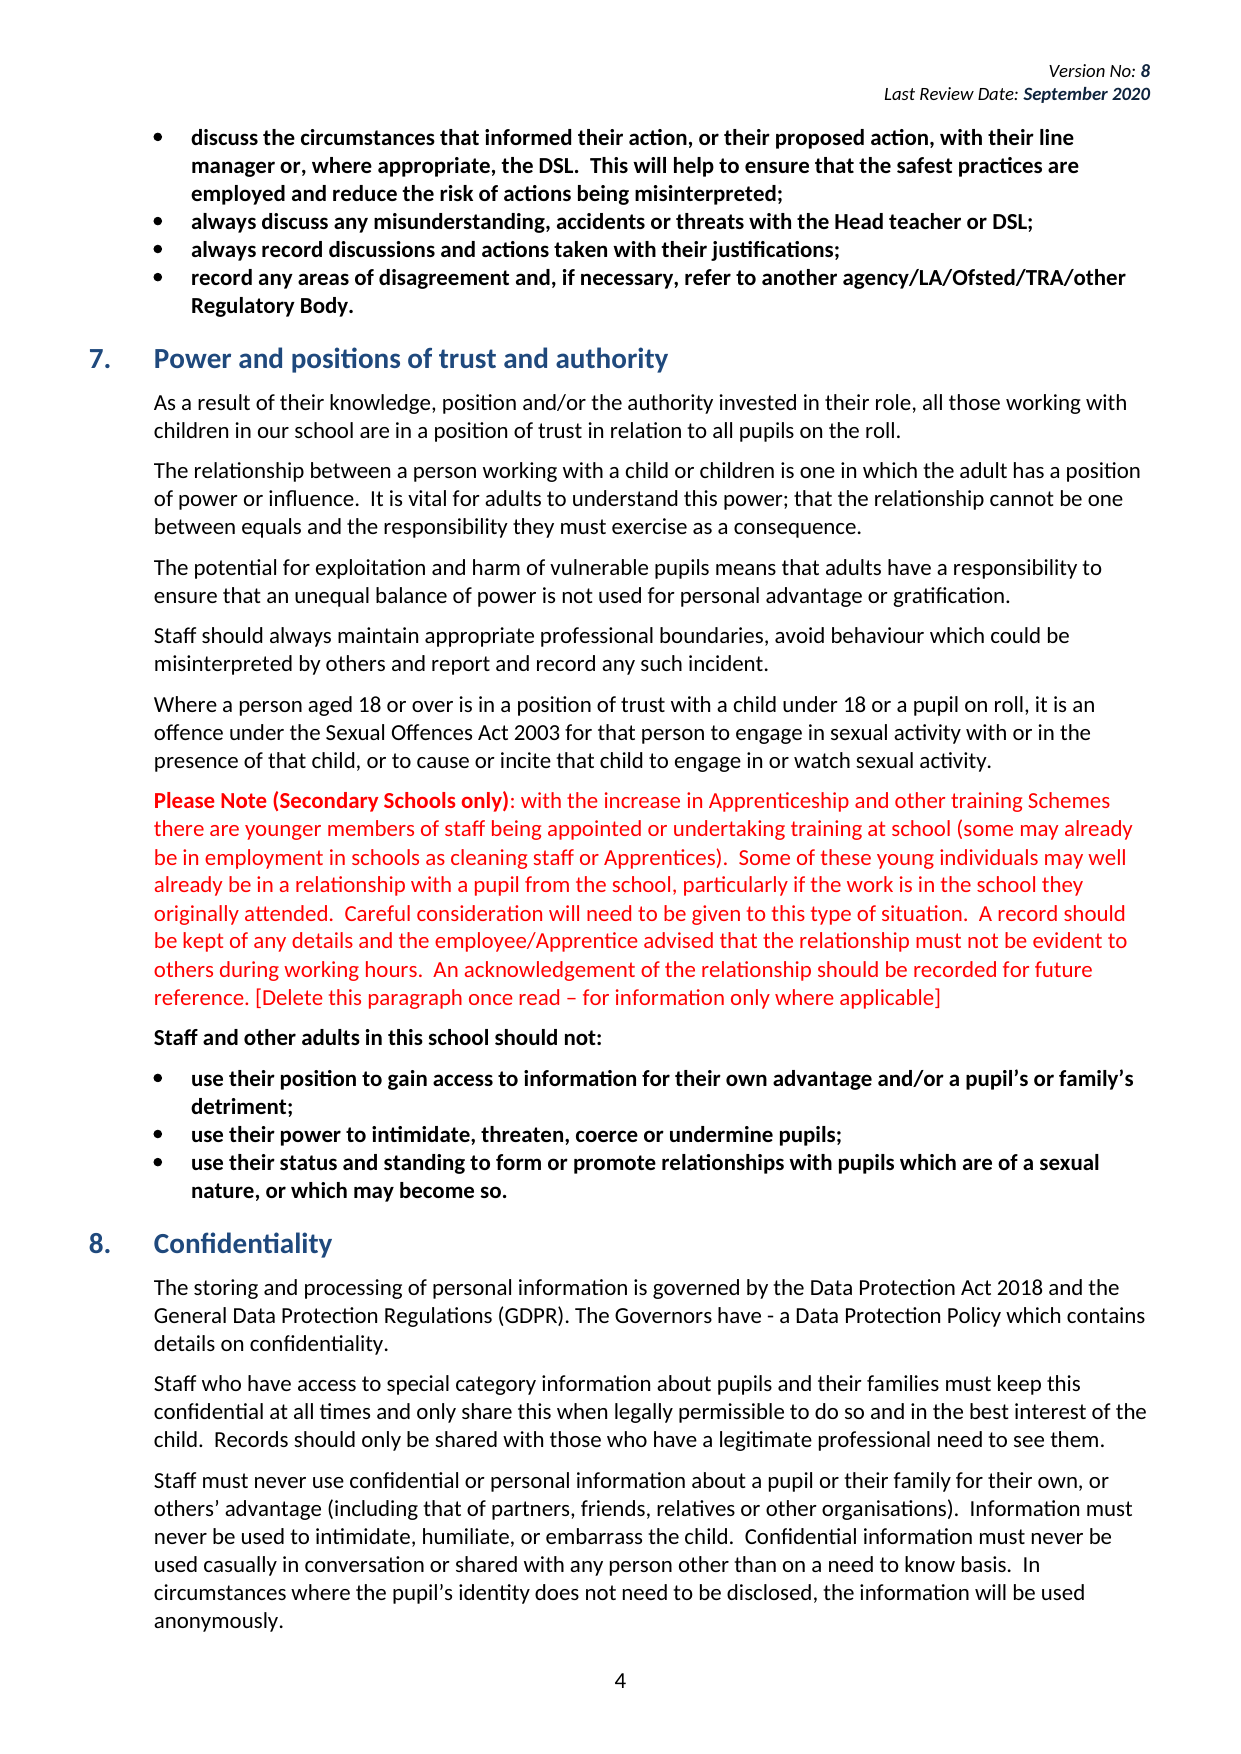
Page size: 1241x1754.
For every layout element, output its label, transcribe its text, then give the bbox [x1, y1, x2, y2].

text The potential for exploitation and harm of vulnerable pupils means that adults have a responsibility to ensure that an unequal balance of power is not used for personal advantage or gratification. [154, 553, 1152, 609]
text Staff must never use confidential or personal information about a pupil or their family for their own, or others’ advantage (including that of partners, friends, relatives or other organisations). Information must never be used to intimidate, humiliate, or embarrass the child. Confidential information must never be used casually in conversation or shared with any person other than on a need to know basis. In circumstances where the pupil’s identity does not need to be disclosed, the information will be used anonymously. [154, 1466, 1152, 1634]
text Where a person aged 18 or over is in a position of trust with a child under 18 or a pupil on roll, it is an offence under the Sexual Offences Act 2003 for that person to engage in sexual activity with or in the presence of that child, or to cause or incite that child to engage in or watch sexual activity. [154, 690, 1152, 774]
text Staff and other adults in this school should not: [154, 1023, 1152, 1051]
subtitle Confidentiality [89, 1225, 1152, 1260]
list always discuss any misunderstanding, accidents or threats with the Head teacher or DSL; [154, 207, 1152, 235]
list use their status and standing to form or promote relationships with pupils which are of a sexual nature, or which may become so. [154, 1148, 1152, 1204]
text As a result of their knowledge, position and/or the authority invested in their role, all those working with children in our school are in a position of trust in relation to all pupils on the roll. [154, 388, 1152, 444]
list always record discussions and actions taken with their justifications; [154, 235, 1152, 263]
subtitle Power and positions of trust and authority [89, 340, 1152, 375]
list use their power to intimidate, threaten, coerce or undermine pupils; [154, 1120, 1152, 1148]
list discuss the circumstances that informed their action, or their proposed action, with their line manager or, where appropriate, the DSL. This will help to ensure that the safest practices are employed and reduce the risk of actions being misinterpreted; [154, 123, 1152, 207]
text Please Note (Secondary Schools only): with the increase in Apprenticeship and other training Schemes there are younger members of staff being appointed or undertaking training at school (some may already be in employment in schools as cleaning staff or Apprentices). Some of these young individuals may well already be in a relationship with a pupil from the school, particularly if the work is in the school they originally attended. Careful consideration will need to be given to this type of situation. A record should be kept of any details and the employee/Apprentice advised that the relationship must not be evident to others during working hours. An acknowledgement of the relationship should be recorded for future reference. [Delete this paragraph once read – for information only where applicable] [154, 787, 1152, 1011]
text Staff who have access to special category information about pupils and their families must keep this confidential at all times and only share this when legally permissible to do so and in the best interest of the child. Records should only be shared with those who have a legitimate professional need to see them. [154, 1369, 1152, 1453]
text Staff should always maintain appropriate professional boundaries, avoid behaviour which could be misinterpreted by others and report and record any such incident. [154, 621, 1152, 677]
list record any areas of disagreement and, if necessary, refer to another agency/LA/Ofsted/TRA/other Regulatory Body. [154, 263, 1152, 319]
list use their position to gain access to information for their own advantage and/or a pupil’s or family’s detriment; [154, 1064, 1152, 1120]
text The relationship between a person working with a child or children is one in which the adult has a position of power or influence. It is vital for adults to understand this power; that the relationship cannot be one between equals and the responsibility they must exercise as a consequence. [154, 456, 1152, 540]
text The storing and processing of personal information is governed by the Data Protection Act 2018 and the General Data Protection Regulations (GDPR). The Governors have - a Data Protection Policy which contains details on confidentiality. [154, 1273, 1152, 1357]
